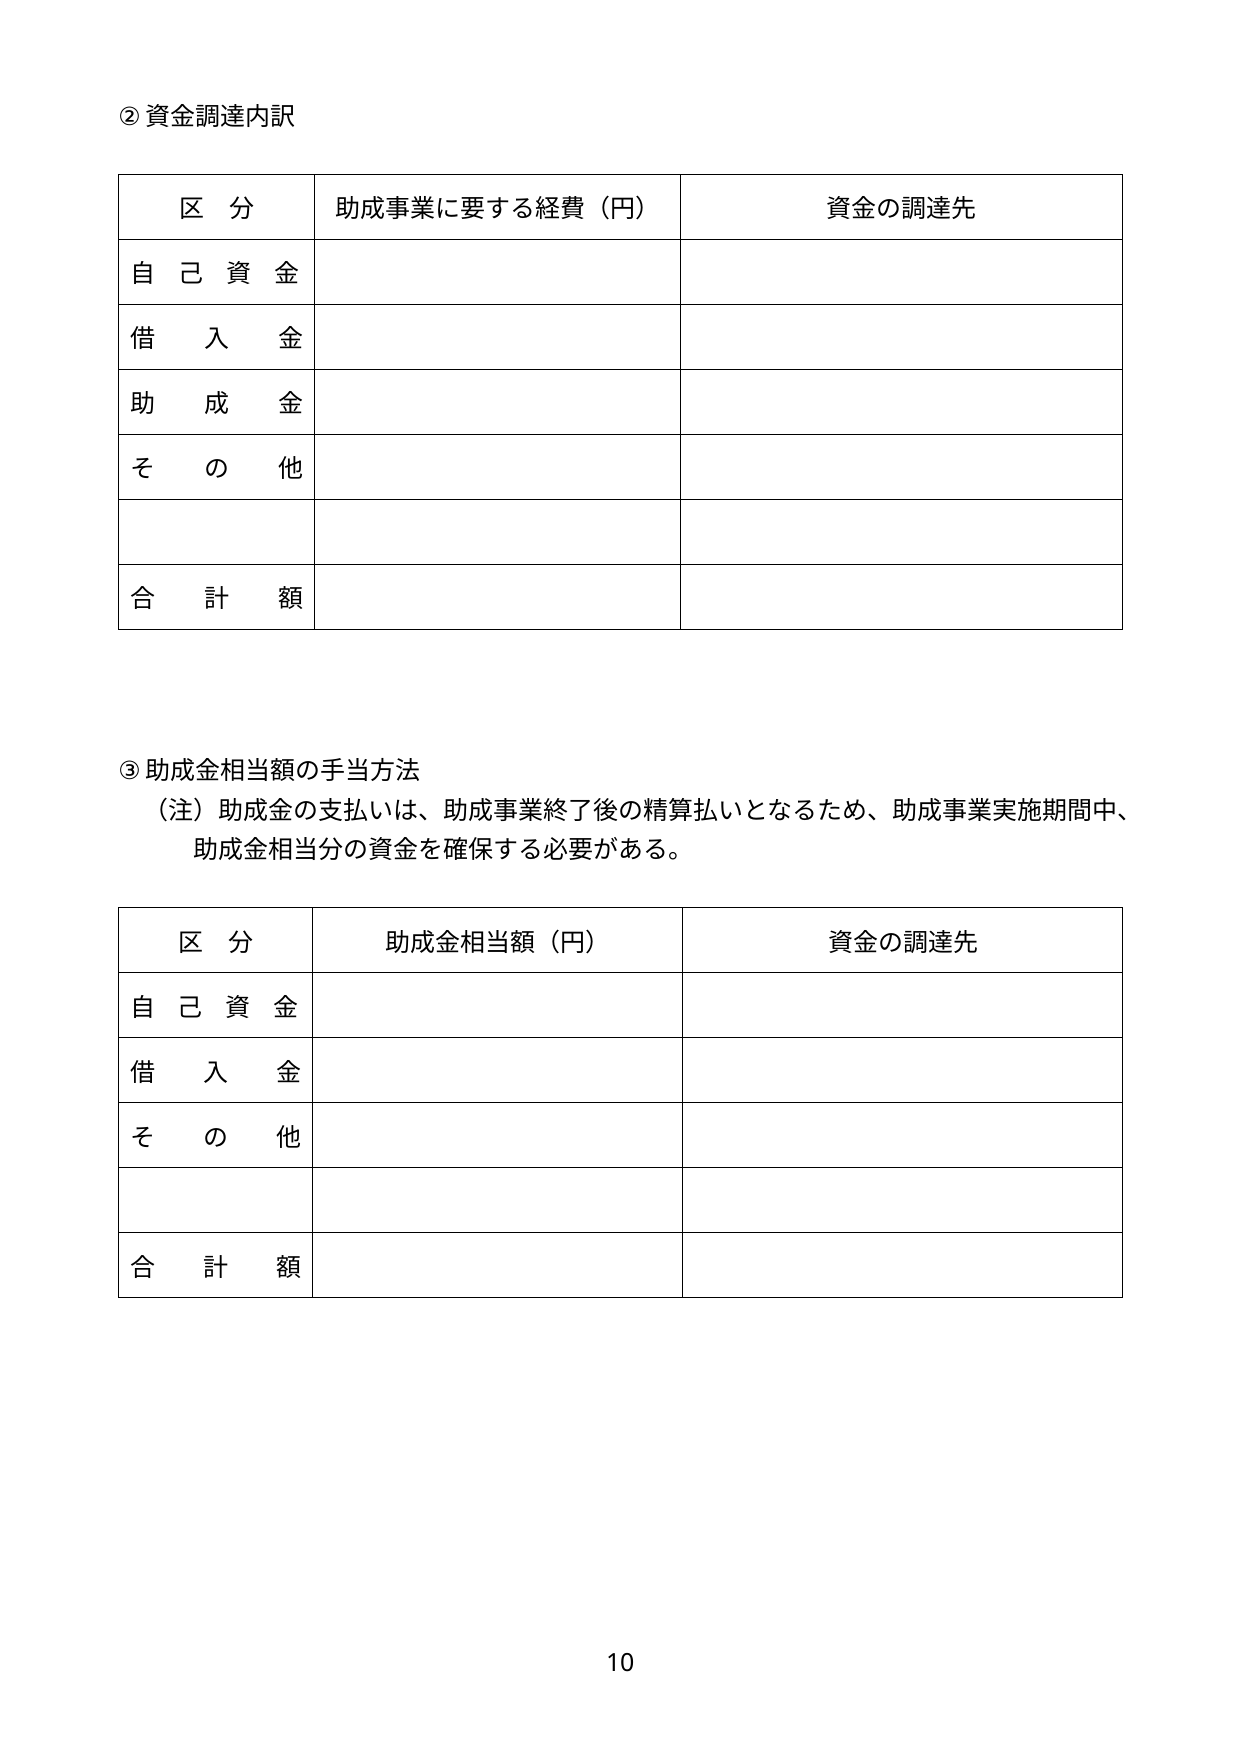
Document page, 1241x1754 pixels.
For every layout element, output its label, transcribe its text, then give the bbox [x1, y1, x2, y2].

table_cell [313, 973, 682, 1037]
table_cell 助 成 金 [119, 370, 314, 434]
table_cell 合 計 額 [119, 1233, 312, 1297]
text 助成金相当分の資金を確保する必要がある。 [118, 828, 1162, 868]
table_cell [683, 973, 1122, 1037]
table_cell [315, 305, 680, 369]
table_header 区 分 [119, 175, 314, 239]
table_cell [315, 370, 680, 434]
table_cell [683, 1038, 1122, 1102]
table_cell [119, 500, 314, 564]
table_cell 借 入 金 [119, 305, 314, 369]
table_cell [681, 305, 1122, 369]
table_cell 自己資金 [119, 240, 314, 304]
table_cell [315, 565, 680, 629]
table_cell [315, 240, 680, 304]
text ②資金調達内訳 [118, 95, 1162, 134]
text ③助成金相当額の手当方法 [118, 749, 1162, 788]
table_cell [681, 240, 1122, 304]
table_header 資金の調達先 [683, 908, 1122, 972]
table_cell [313, 1168, 682, 1232]
table_cell [313, 1038, 682, 1102]
table_cell [313, 1233, 682, 1297]
table_cell [681, 500, 1122, 564]
table_cell そ の 他 [119, 1103, 312, 1167]
table_cell そ の 他 [119, 435, 314, 499]
table_cell [119, 1168, 312, 1232]
table_cell 自己資金 [119, 973, 312, 1037]
table_cell [315, 435, 680, 499]
table_cell 合 計 額 [119, 565, 314, 629]
text （注）助成金の支払いは、助成事業終了後の精算払いとなるため、助成事業実施期間中、 [118, 788, 1162, 828]
table_header 助成事業に要する経費（円） [315, 175, 680, 239]
table_cell [683, 1103, 1122, 1167]
table_header 資金の調達先 [681, 175, 1122, 239]
table_cell [683, 1168, 1122, 1232]
table_cell [681, 565, 1122, 629]
table_cell [681, 370, 1122, 434]
table_cell [683, 1233, 1122, 1297]
table_cell 借 入 金 [119, 1038, 312, 1102]
table_header 助成金相当額（円） [313, 908, 682, 972]
table_cell [315, 500, 680, 564]
table_cell [313, 1103, 682, 1167]
table_header 区 分 [119, 908, 312, 972]
table_cell [681, 435, 1122, 499]
